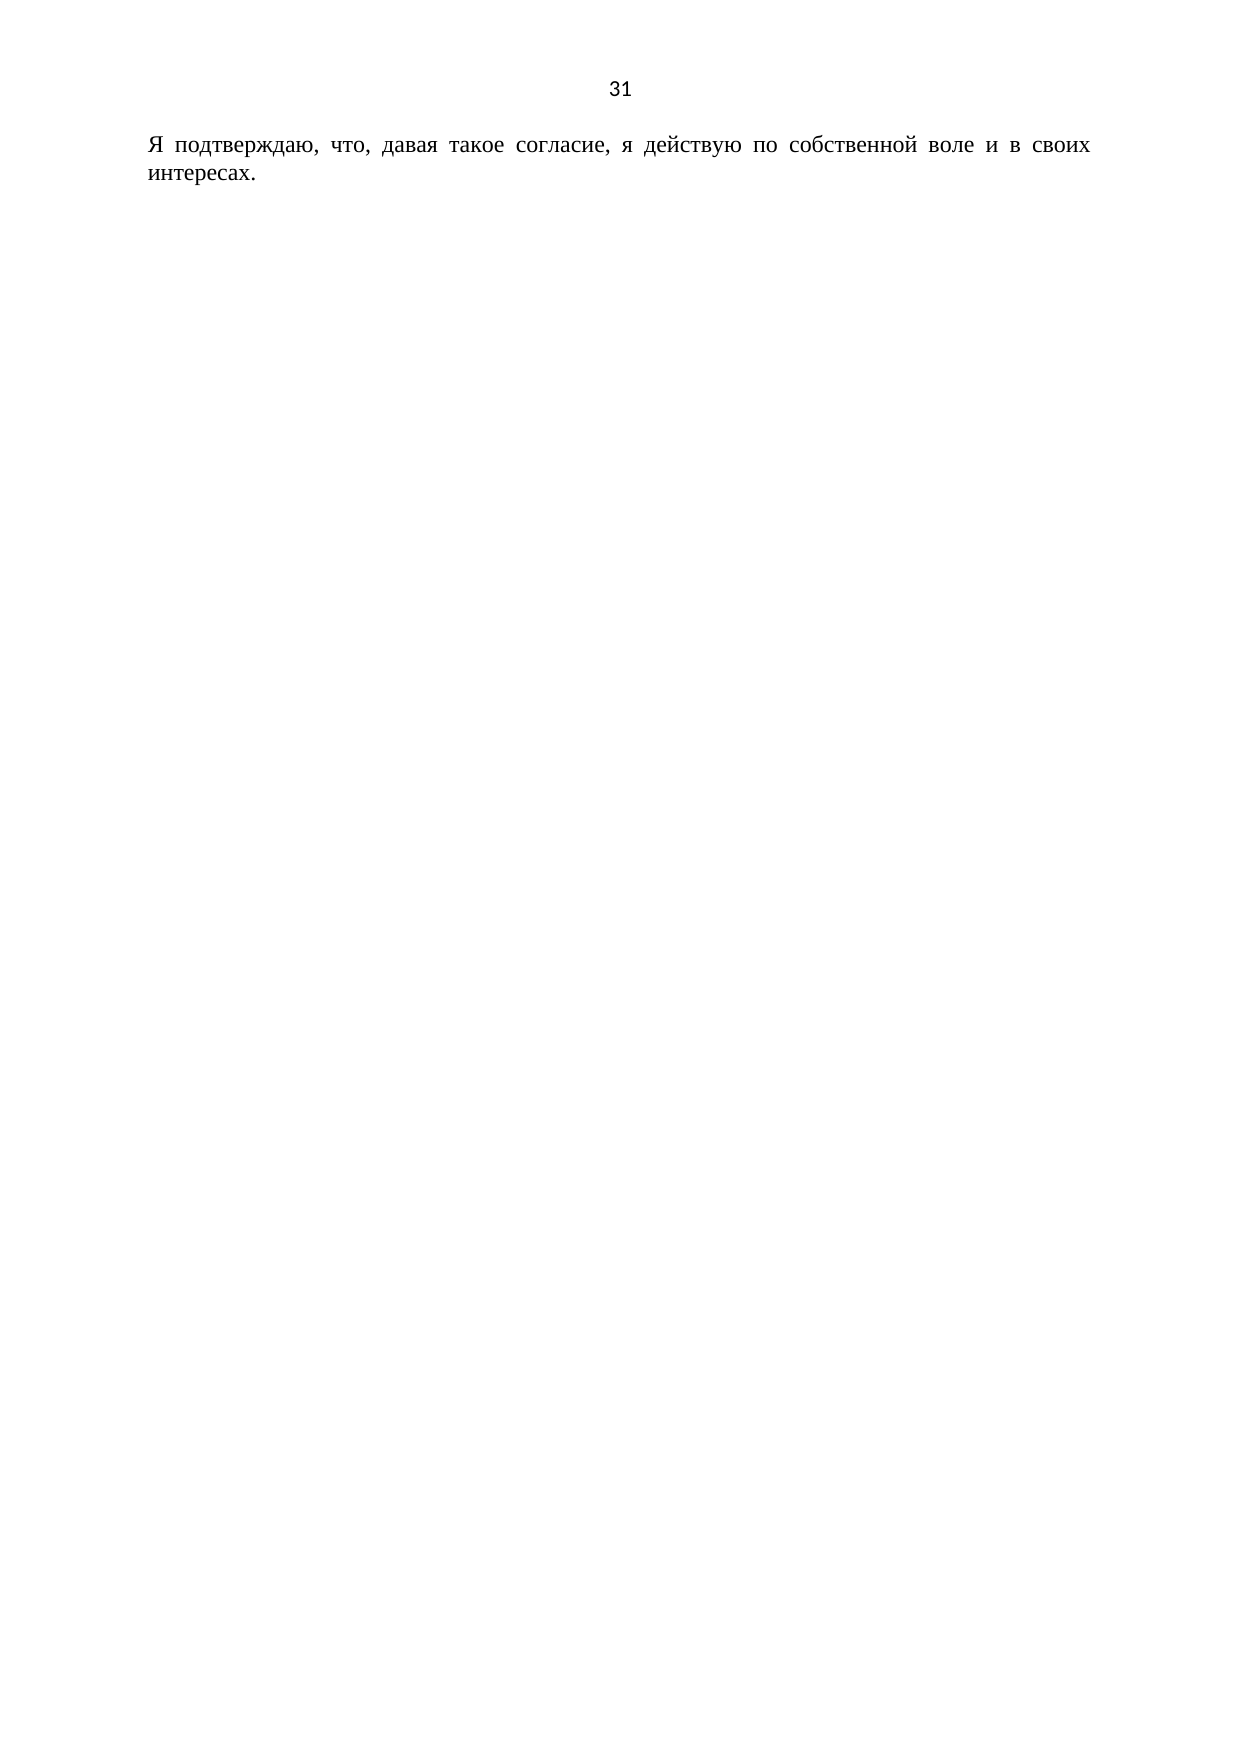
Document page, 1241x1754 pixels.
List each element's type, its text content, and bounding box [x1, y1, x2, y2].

text Я подтверждаю, что, давая такое согласие, я действую по собственной воле и в своих интересах. [148, 130, 1092, 185]
